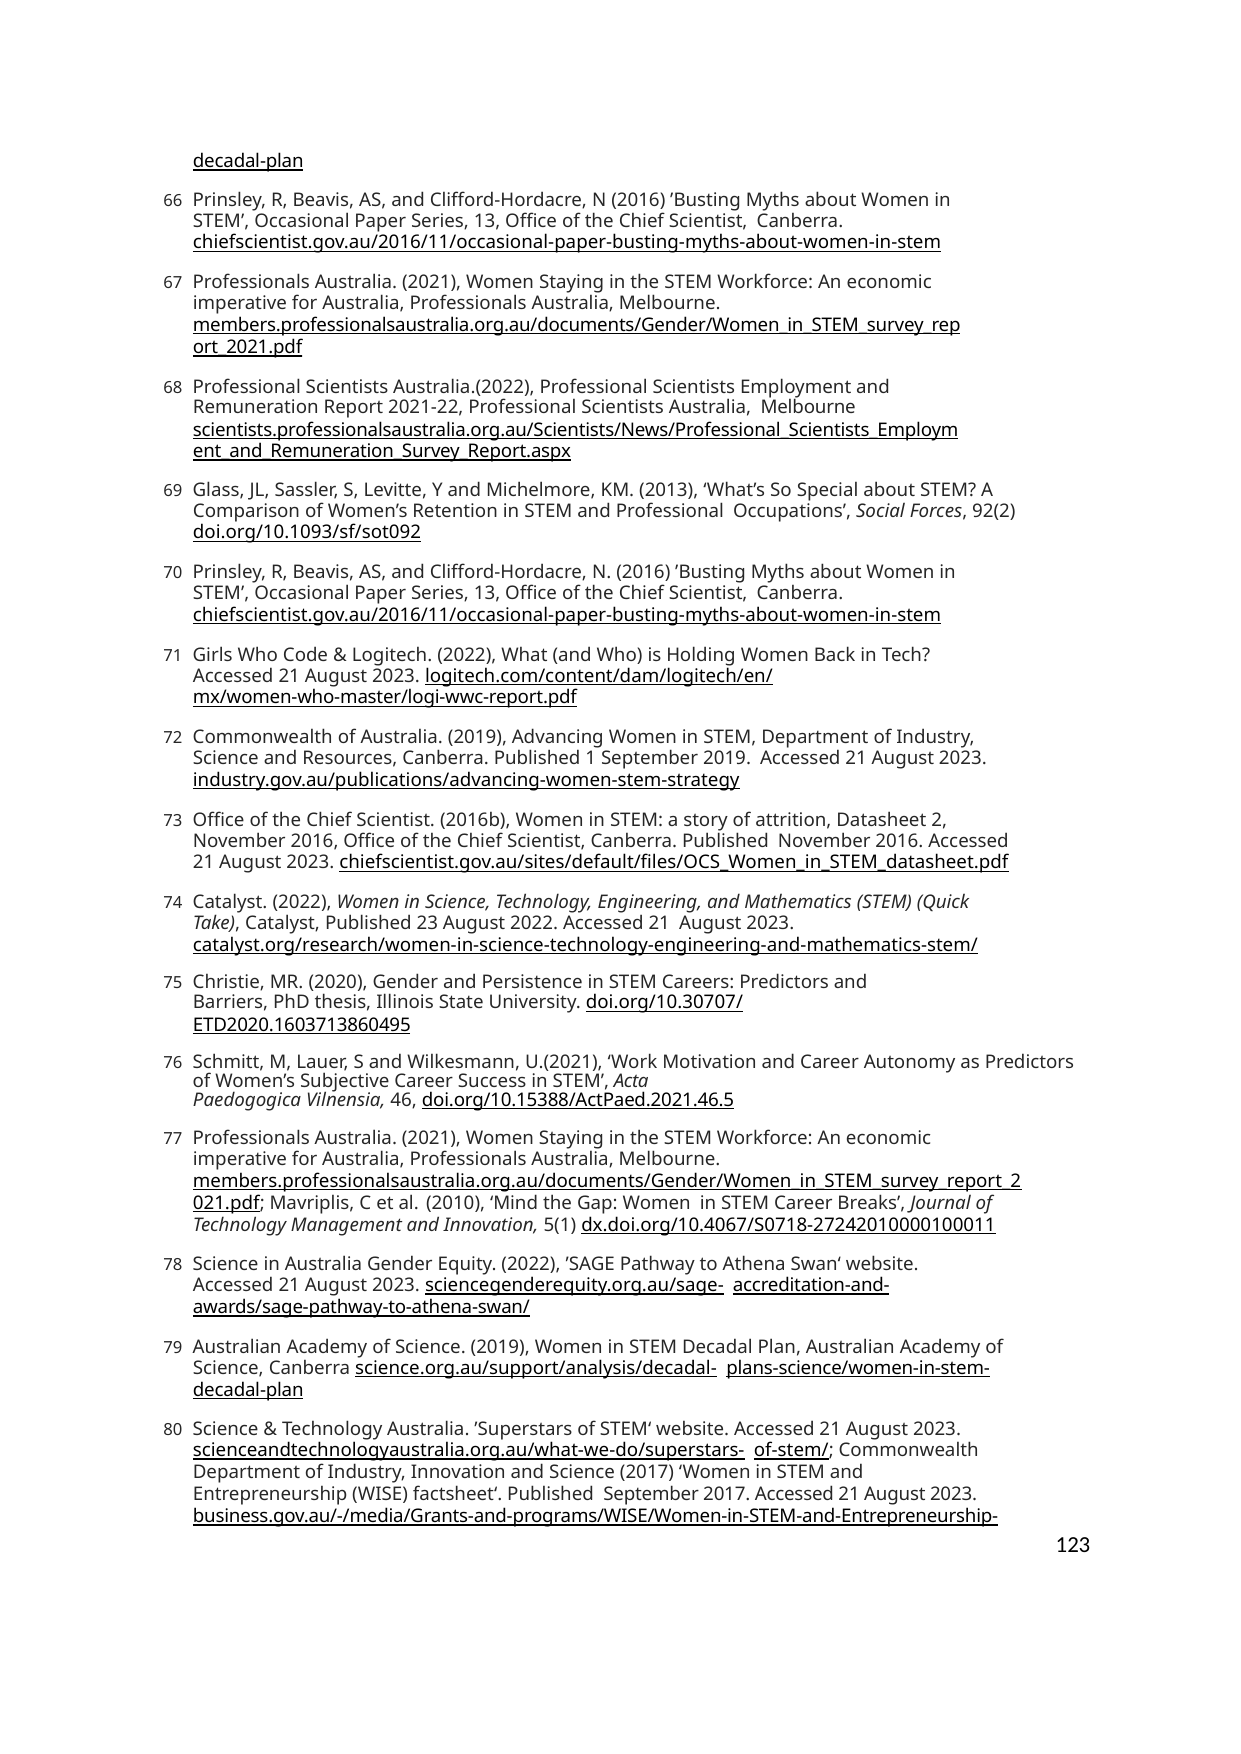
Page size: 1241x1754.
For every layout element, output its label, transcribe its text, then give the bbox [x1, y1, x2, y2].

list Prinsley, R, Beavis, AS, and Clifford-Hordacre, N (2016) ’Busting Myths about Women in STEM’, Occasional Paper Series, 13, Office of the Chief Scientist, Canberra. chiefscientist.gov.au/2016/11/occasional-paper-busting-myths-about-women-in-stem [163, 188, 1001, 254]
list Office of the Chief Scientist. (2016b), Women in STEM: a story of attrition, Datasheet 2, November 2016, Office of the Chief Scientist, Canberra. Published November 2016. Accessed 21 August 2023. chiefscientist.gov.au/sites/default/files/OCS_Women_in_STEM_datasheet.pdf [163, 808, 1017, 874]
list Catalyst. (2022), Women in Science, Technology, Engineering, and Mathematics (STEM) (Quick Take), Catalyst, Published 23 August 2022. Accessed 21 August 2023. catalyst.org/research/women-in-science-technology-engineering-and-mathematics-stem/ [163, 891, 988, 957]
list Glass, JL, Sassler, S, Levitte, Y and Michelmore, KM. (2013), ‘What’s So Special about STEM? A Comparison of Women’s Retention in STEM and Professional Occupations’, Social Forces, 92(2) doi.org/10.1093/sf/sot092 [163, 478, 1024, 544]
list Science in Australia Gender Equity. (2022), ’SAGE Pathway to Athena Swan‘ website. Accessed 21 August 2023. sciencegenderequity.org.au/sage- accreditation-and-awards/sage-pathway-to-athena-swan/ [163, 1253, 959, 1319]
list Schmitt, M, Lauer, S and Wilkesmann, U.(2021), ‘Work Motivation and Career Autonomy as Predictors of Women’s Subjective Career Success in STEM’, Acta [163, 1053, 1090, 1091]
list Commonwealth of Australia. (2019), Advancing Women in STEM, Department of Industry, Science and Resources, Canberra. Published 1 September 2019. Accessed 21 August 2023. industry.gov.au/publications/advancing-women-stem-strategy [163, 726, 1021, 792]
list Girls Who Code & Logitech. (2022), What (and Who) is Holding Women Back in Tech? Accessed 21 August 2023. logitech.com/content/dam/logitech/en/ mx/women-who-master/logi-wwc-report.pdf [163, 643, 1012, 709]
list Professional Scientists Australia.(2022), Professional Scientists Employment and Remuneration Report 2021-22, Professional Scientists Australia, Melbourne scientists.professionalsaustralia.org.au/Scientists/News/Professional_Scientists_Employment_and_Remuneration_Survey_Report.aspx [163, 376, 968, 463]
text Paedogogica Vilnensia, 46, doi.org/10.15388/ActPaed.2021.46.5 [193, 1091, 1090, 1110]
list Professionals Australia. (2021), Women Staying in the STEM Workforce: An economic imperative for Australia, Professionals Australia, Melbourne. members.professionalsaustralia.org.au/documents/Gender/Women_in_STEM_survey_report_2021.pdf; Mavriplis, C et al. (2010), ‘Mind the Gap: Women in STEM Career Breaks’, Journal of Technology Management and Innovation, 5(1) dx.doi.org/10.4067/S0718-27242010000100011 [163, 1127, 1026, 1237]
list Professionals Australia. (2021), Women Staying in the STEM Workforce: An economic imperative for Australia, Professionals Australia, Melbourne. members.professionalsaustralia.org.au/documents/Gender/Women_in_STEM_survey_report_2021.pdf [163, 271, 964, 359]
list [163, 150, 1017, 172]
list Prinsley, R, Beavis, AS, and Clifford-Hordacre, N. (2016) ’Busting Myths about Women in STEM’, Occasional Paper Series, 13, Office of the Chief Scientist, Canberra. chiefscientist.gov.au/2016/11/occasional-paper-busting-myths-about-women-in-stem [163, 561, 1005, 627]
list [163, 1418, 1018, 1528]
list Christie, MR. (2020), Gender and Persistence in STEM Careers: Predictors and Barriers, PhD thesis, Illinois State University. doi.org/10.30707/ ETD2020.1603713860495 [163, 971, 933, 1036]
